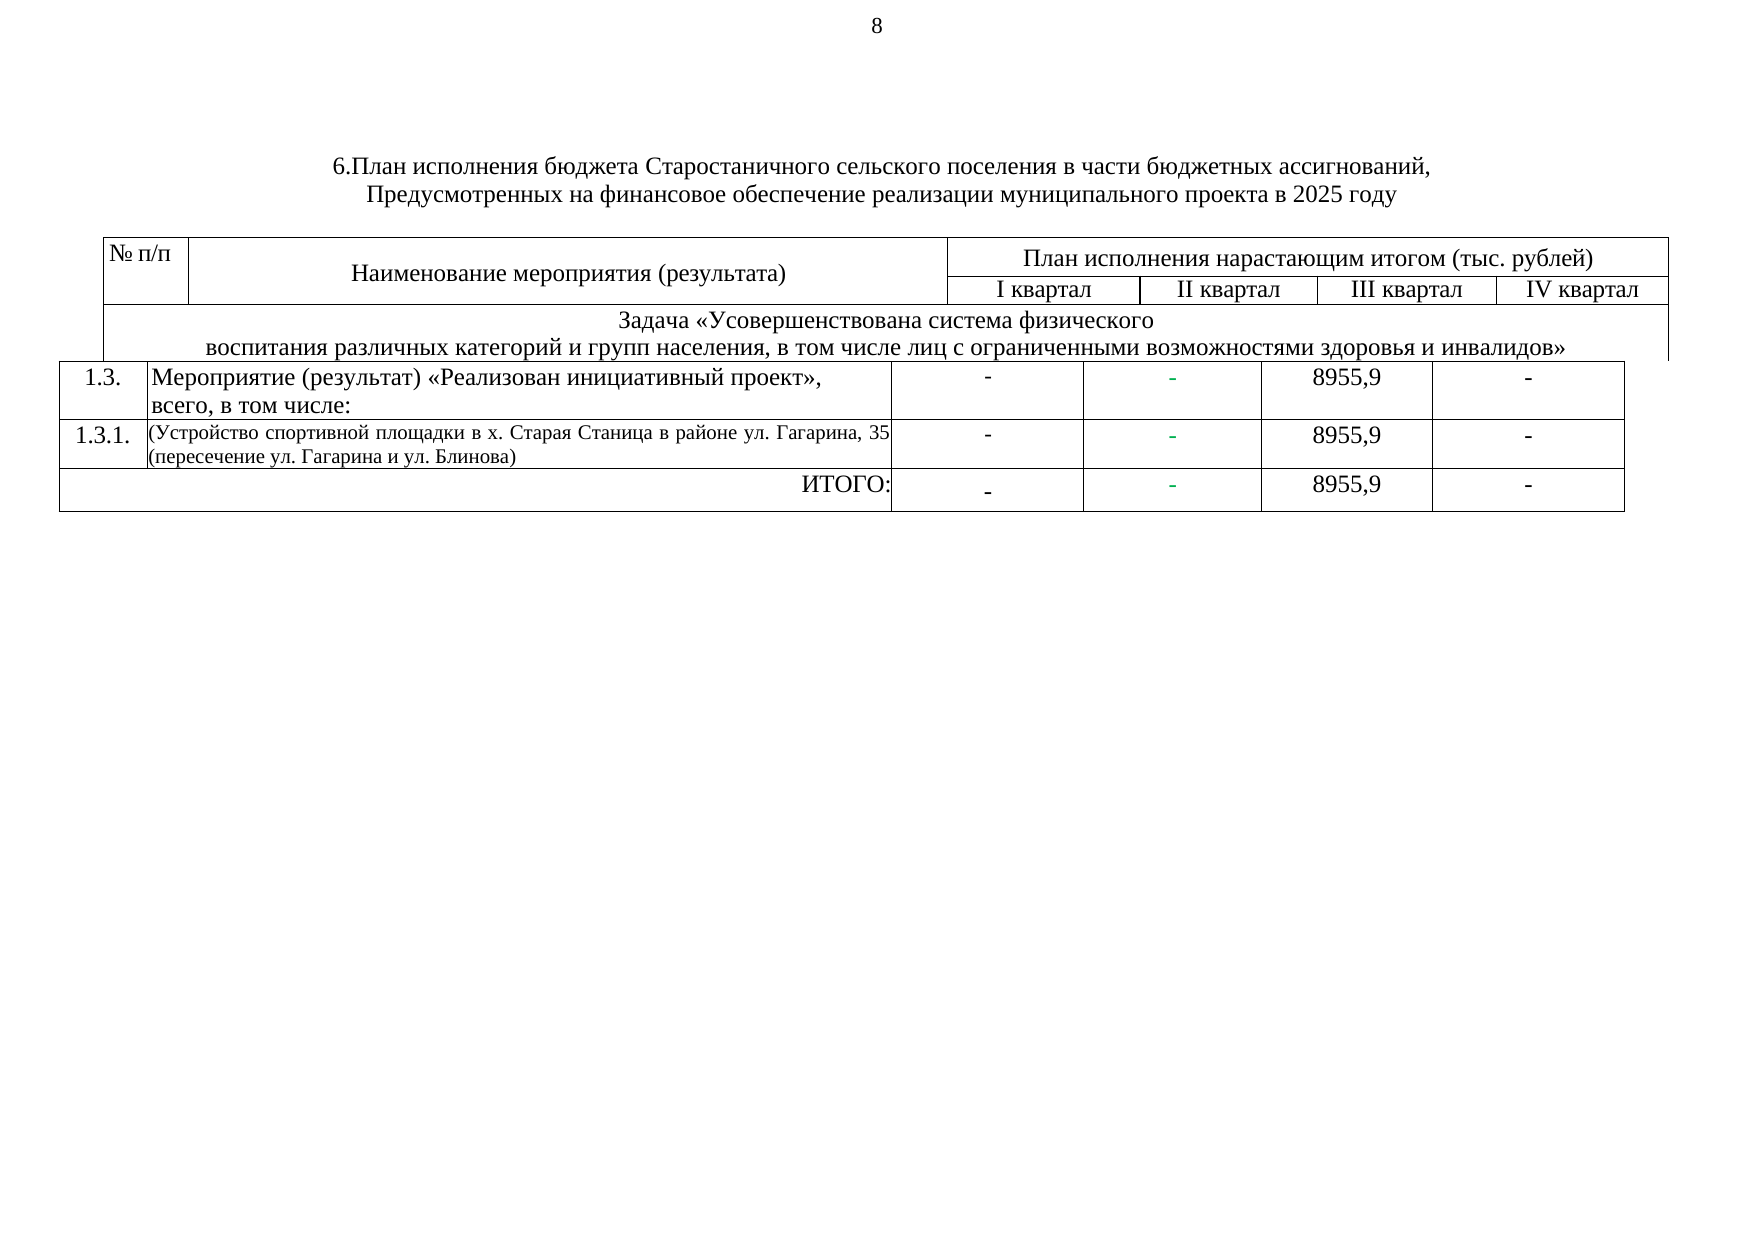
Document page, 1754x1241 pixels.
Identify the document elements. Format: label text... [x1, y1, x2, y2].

table_cell - [892, 420, 1083, 468]
table_cell 8955,9 [1262, 420, 1432, 468]
table_header 8955,9 [1262, 362, 1432, 419]
table_header - [1084, 362, 1261, 419]
table_cell - [1084, 469, 1261, 511]
table_cell 8955,9 [1262, 469, 1432, 511]
table_cell II квартал [1141, 277, 1317, 304]
table_cell ИТОГО: [60, 469, 891, 511]
text 6.План исполнения бюджета Старостаничного сельского поселения в части бюджетных ассигнований, [74, 151, 1689, 179]
text Предусмотренных на финансовое обеспечение реализации муниципального проекта в 2025 году [74, 179, 1689, 208]
table_header - [1433, 362, 1624, 419]
table_cell I квартал [948, 277, 1139, 304]
table_cell - [1433, 420, 1624, 468]
table_header 1.3. [60, 362, 147, 419]
table_cell - [1084, 420, 1261, 468]
table_cell - [1433, 469, 1624, 511]
table_header Наименование мероприятия (результата) [189, 238, 947, 304]
table_cell (Устройство спортивной площадки в х. Старая Станица в районе ул. Гагарина, 35 (пересечение ул. Гагарина и ул. Блинова) [148, 420, 891, 468]
table_cell 1.3.1. [60, 420, 147, 468]
table_header Мероприятие (результат) «Реализован инициативный проект», всего, в том числе: [148, 362, 891, 419]
table_cell IV квартал [1497, 277, 1668, 304]
table_cell III квартал [1318, 277, 1496, 304]
table_header План исполнения нарастающим итогом (тыс. рублей) [948, 238, 1668, 276]
table_header - [892, 362, 1083, 419]
table_header № п/п [104, 238, 188, 304]
table_cell - [892, 469, 1083, 511]
table_cell Задача «Усовершенствована система физического воспитания различных категорий и групп населения, в том числе лиц с ограниченными возможностями здоровья и инвалидов» [104, 305, 1668, 361]
